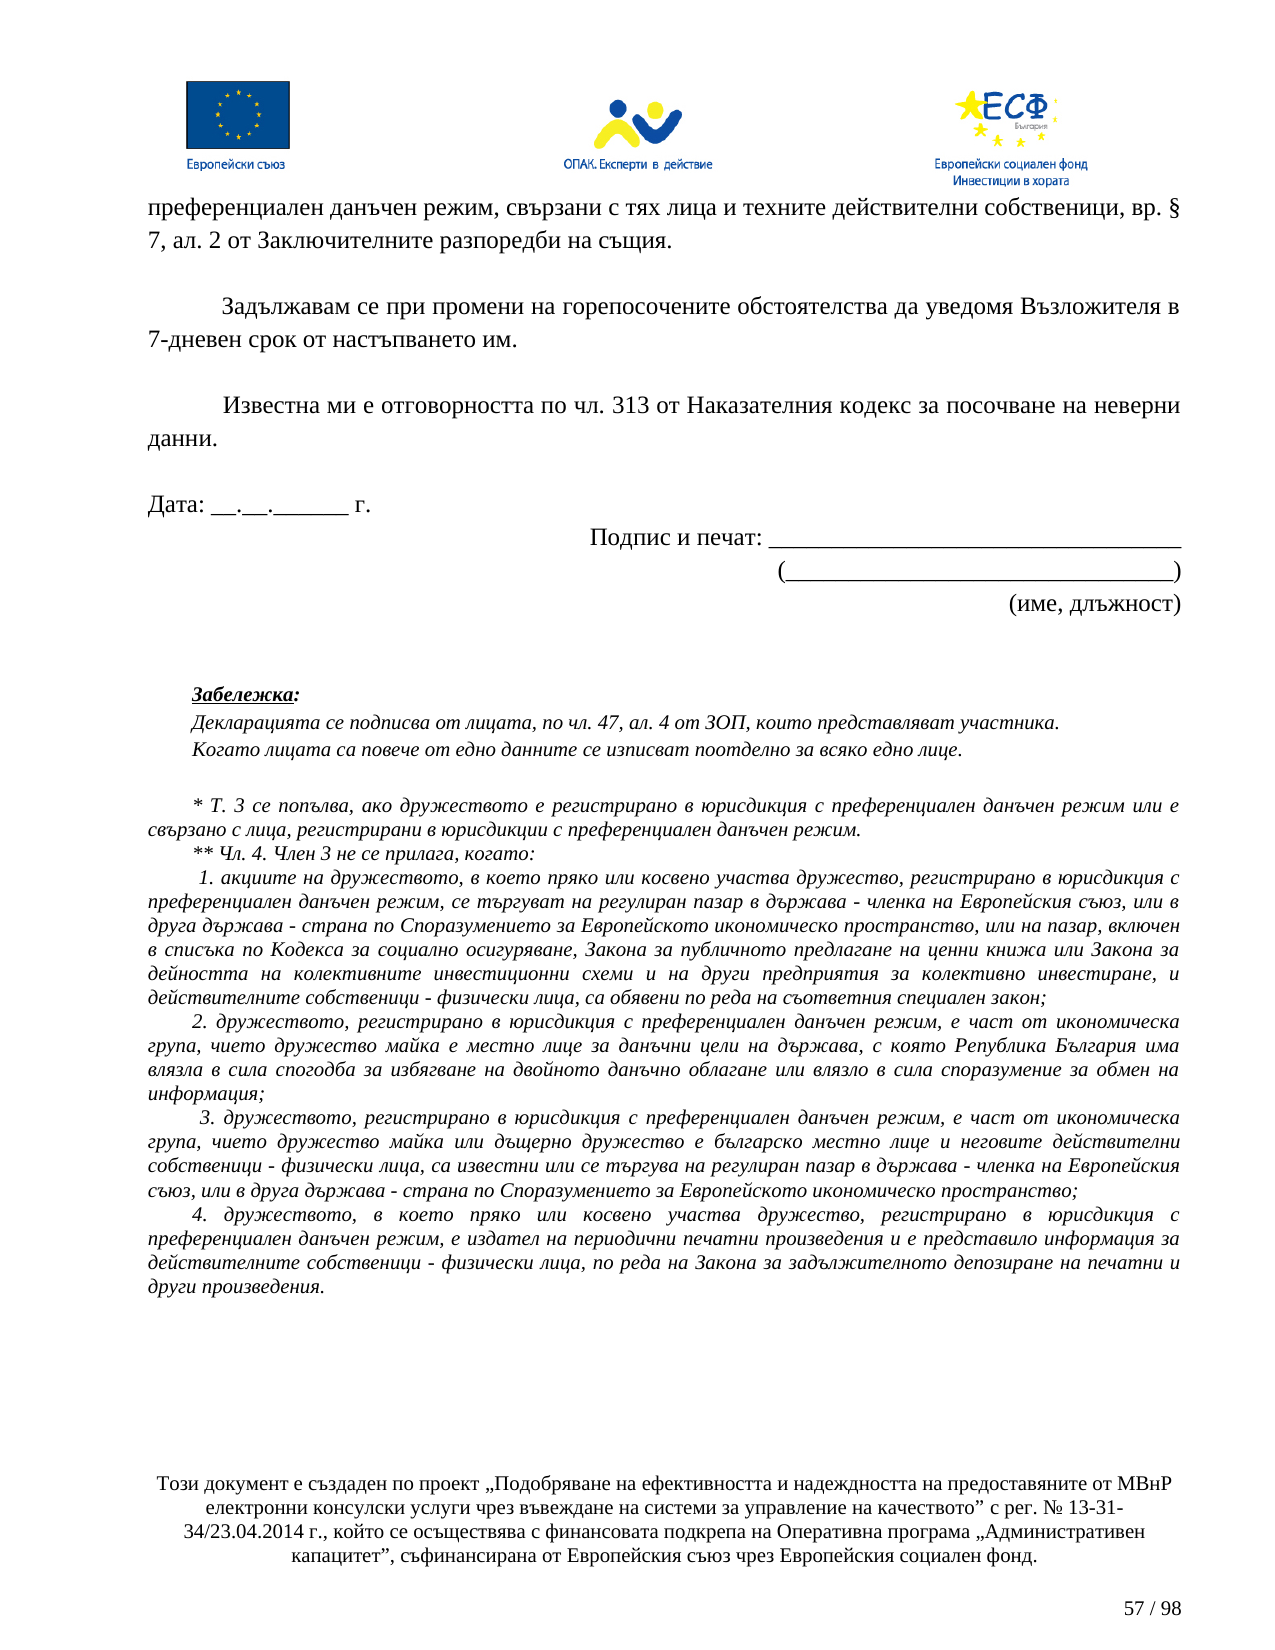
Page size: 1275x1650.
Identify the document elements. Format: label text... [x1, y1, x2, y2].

text Задължавам се при промени на горепосочените обстоятелства да уведомя Възложителя в 7-дневен срок от настъпването им. [148, 291, 1181, 353]
text 4. дружеството, в което пряко или косвено участва дружество, регистрирано в юрисдикция с преференциален данъчен режим, е издател на периодични печатни произведения и е представило информация за действителните собственици - физически лица, по реда на Закона за задължителното депозиране на печатни и други произведения. [148, 1202, 1181, 1298]
text 3. дружеството, регистрирано в юрисдикция с преференциален данъчен режим, е част от икономическа група, чието дружество майка или дъщерно дружество е българско местно лице и неговите действителни собственици - физически лица, са известни или се търгува на регулиран пазар в държава - членка на Европейския съюз, или в друга държава - страна по Споразумението за Европейското икономическо пространство; [148, 1105, 1181, 1202]
text (име, длъжност) [148, 588, 1181, 617]
text Декларацията се подписва от лицата, по чл. 47, ал. 4 от ЗОП, които представляват участника. [148, 710, 1181, 734]
picture [147, 75, 1120, 193]
text 2. дружеството, регистрирано в юрисдикция с преференциален данъчен режим, е част от икономическа група, чието дружество майка е местно лице за данъчни цели на държава, с която Република България има влязла в сила спогодба за избягване на двойното данъчно облагане или влязло в сила споразумение за обмен на информация; [148, 1009, 1181, 1105]
text Забележка: [148, 682, 1181, 706]
text * Т. 3 се попълва, ако дружеството е регистрирано в юрисдикция с преференциален данъчен режим или е свързано с лица, регистрирани в юрисдикции с преференциален данъчен режим. [148, 792, 1181, 841]
list Когато лицата са повече от едно данните се изписват поотделно за всяко едно лице. [148, 737, 1181, 761]
text Подпис и печат: _________________________________ [148, 522, 1181, 551]
text (_______________________________) [148, 555, 1181, 584]
text ** Чл. 4. Член 3 не се прилага, когато: [148, 841, 1181, 865]
text Дата: __.__.______ г. [148, 489, 1181, 518]
text 1. акциите на дружеството, в което пряко или косвено участва дружество, регистрирано в юрисдикция с преференциален данъчен режим, се търгуват на регулиран пазар в държава - членка на Европейския съюз, или в друга държава - страна по Споразумението за Европейското икономическо пространство, или на пазар, включен в списъка по Кодекса за социално осигуряване, Закона за публичното предлагане на ценни книжа или Закона за дейността на колективните инвестиционни схеми и на други предприятия за колективно инвестиране, и действителните собственици - физически лица, са обявени по реда на съответния специален закон; [148, 865, 1181, 1009]
text Известна ми е отговорността по чл. 313 от Наказателния кодекс за посочване на неверни данни. [148, 390, 1181, 452]
